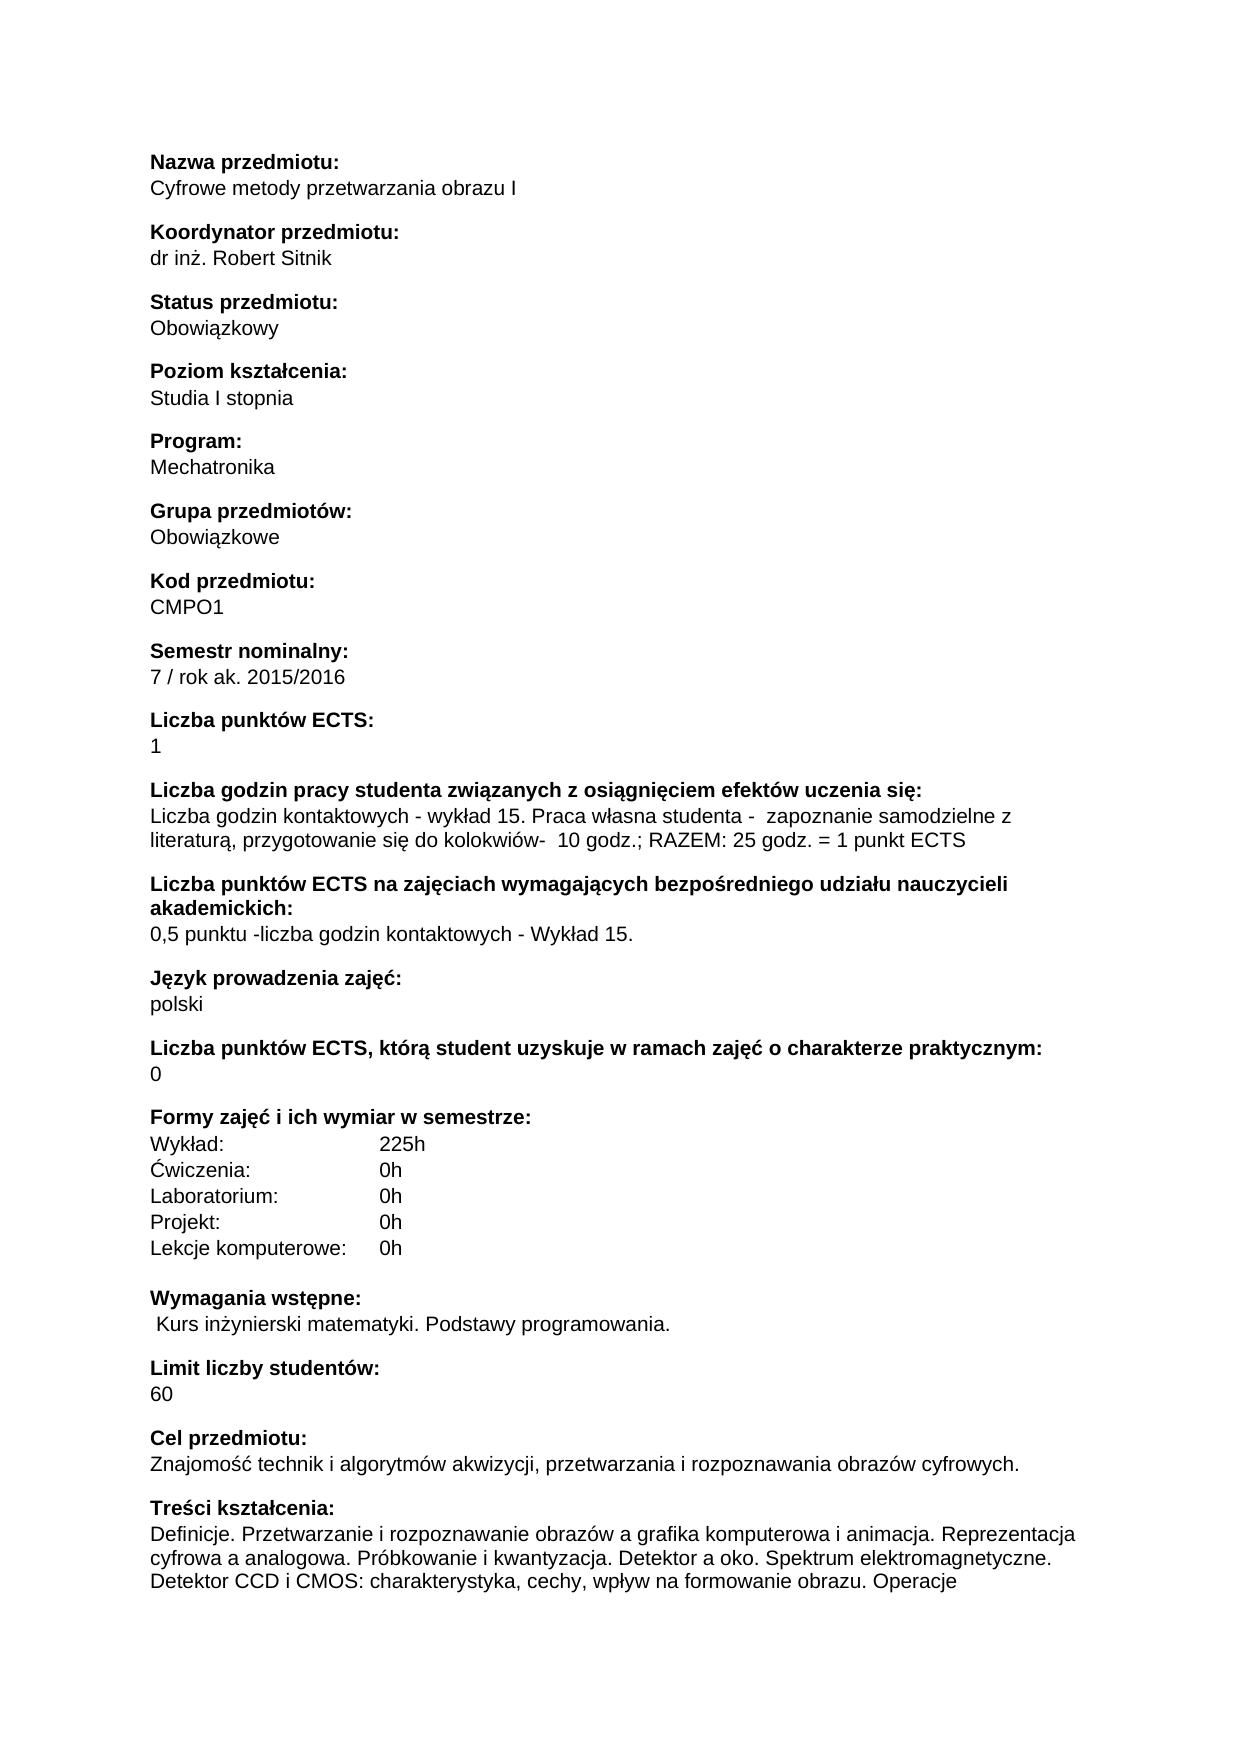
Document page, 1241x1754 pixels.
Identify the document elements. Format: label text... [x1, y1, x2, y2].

text polski [150, 992, 1090, 1016]
text Język prowadzenia zajęć: [150, 966, 1090, 989]
table_cell 0h [369, 1182, 597, 1208]
text Treści kształcenia: [150, 1495, 1090, 1519]
text Poziom kształcenia: [150, 359, 1090, 383]
text 7 / rok ak. 2015/2016 [150, 664, 1090, 688]
text Kod przedmiotu: [150, 569, 1090, 593]
text Semestr nominalny: [150, 638, 1090, 662]
table_cell 0h [369, 1208, 597, 1234]
text Kurs inżynierski matematyki. Podstawy programowania. [150, 1312, 1090, 1336]
text Status przedmiotu: [150, 289, 1090, 313]
table_header 225h [369, 1132, 597, 1156]
text Wymagania wstępne: [150, 1286, 1090, 1310]
text Liczba godzin pracy studenta związanych z osiągnięciem efektów uczenia się: [150, 778, 1090, 802]
table_cell 0h [369, 1156, 597, 1182]
text Formy zajęć i ich wymiar w semestrze: [150, 1105, 1090, 1129]
text Studia I stopnia [150, 385, 1090, 409]
table_cell 0h [369, 1234, 597, 1260]
table_cell Laboratorium: [140, 1184, 367, 1208]
table_cell Lekcje komputerowe: [140, 1236, 367, 1260]
table_cell Ćwiczenia: [140, 1158, 367, 1182]
text Obowiązkowy [150, 316, 1090, 339]
text 60 [150, 1382, 1090, 1406]
text Obowiązkowe [150, 525, 1090, 549]
text Liczba godzin kontaktowych - wykład 15. Praca własna studenta - zapoznanie samodzielne z literaturą, przygotowanie się do kolokwiów- 10 godz.; RAZEM: 25 godz. = 1 punkt ECTS [150, 804, 1090, 852]
text Program: [150, 429, 1090, 453]
text Grupa przedmiotów: [150, 499, 1090, 523]
text Znajomość technik i algorytmów akwizycji, przetwarzania i rozpoznawania obrazów cyfrowych. [150, 1452, 1090, 1476]
text Cel przedmiotu: [150, 1426, 1090, 1449]
text Limit liczby studentów: [150, 1356, 1090, 1380]
text CMPO1 [150, 595, 1090, 619]
text 0,5 punktu -liczba godzin kontaktowych - Wykład 15. [150, 922, 1090, 946]
text Liczba punktów ECTS na zajęciach wymagających bezpośredniego udziału nauczycieli akademickich: [150, 872, 1090, 920]
text 1 [150, 734, 1090, 758]
text Liczba punktów ECTS, którą student uzyskuje w ramach zajęć o charakterze praktycznym: [150, 1035, 1090, 1059]
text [150, 1521, 1090, 1593]
text 0 [150, 1061, 1090, 1085]
text Cyfrowe metody przetwarzania obrazu I [150, 176, 1090, 200]
text Mechatronika [150, 455, 1090, 479]
table_header Wykład: [140, 1132, 367, 1156]
text Nazwa przedmiotu: [150, 150, 1090, 174]
table_cell Projekt: [140, 1210, 367, 1234]
text Koordynator przedmiotu: [150, 220, 1090, 244]
text Liczba punktów ECTS: [150, 708, 1090, 732]
text dr inż. Robert Sitnik [150, 246, 1090, 270]
